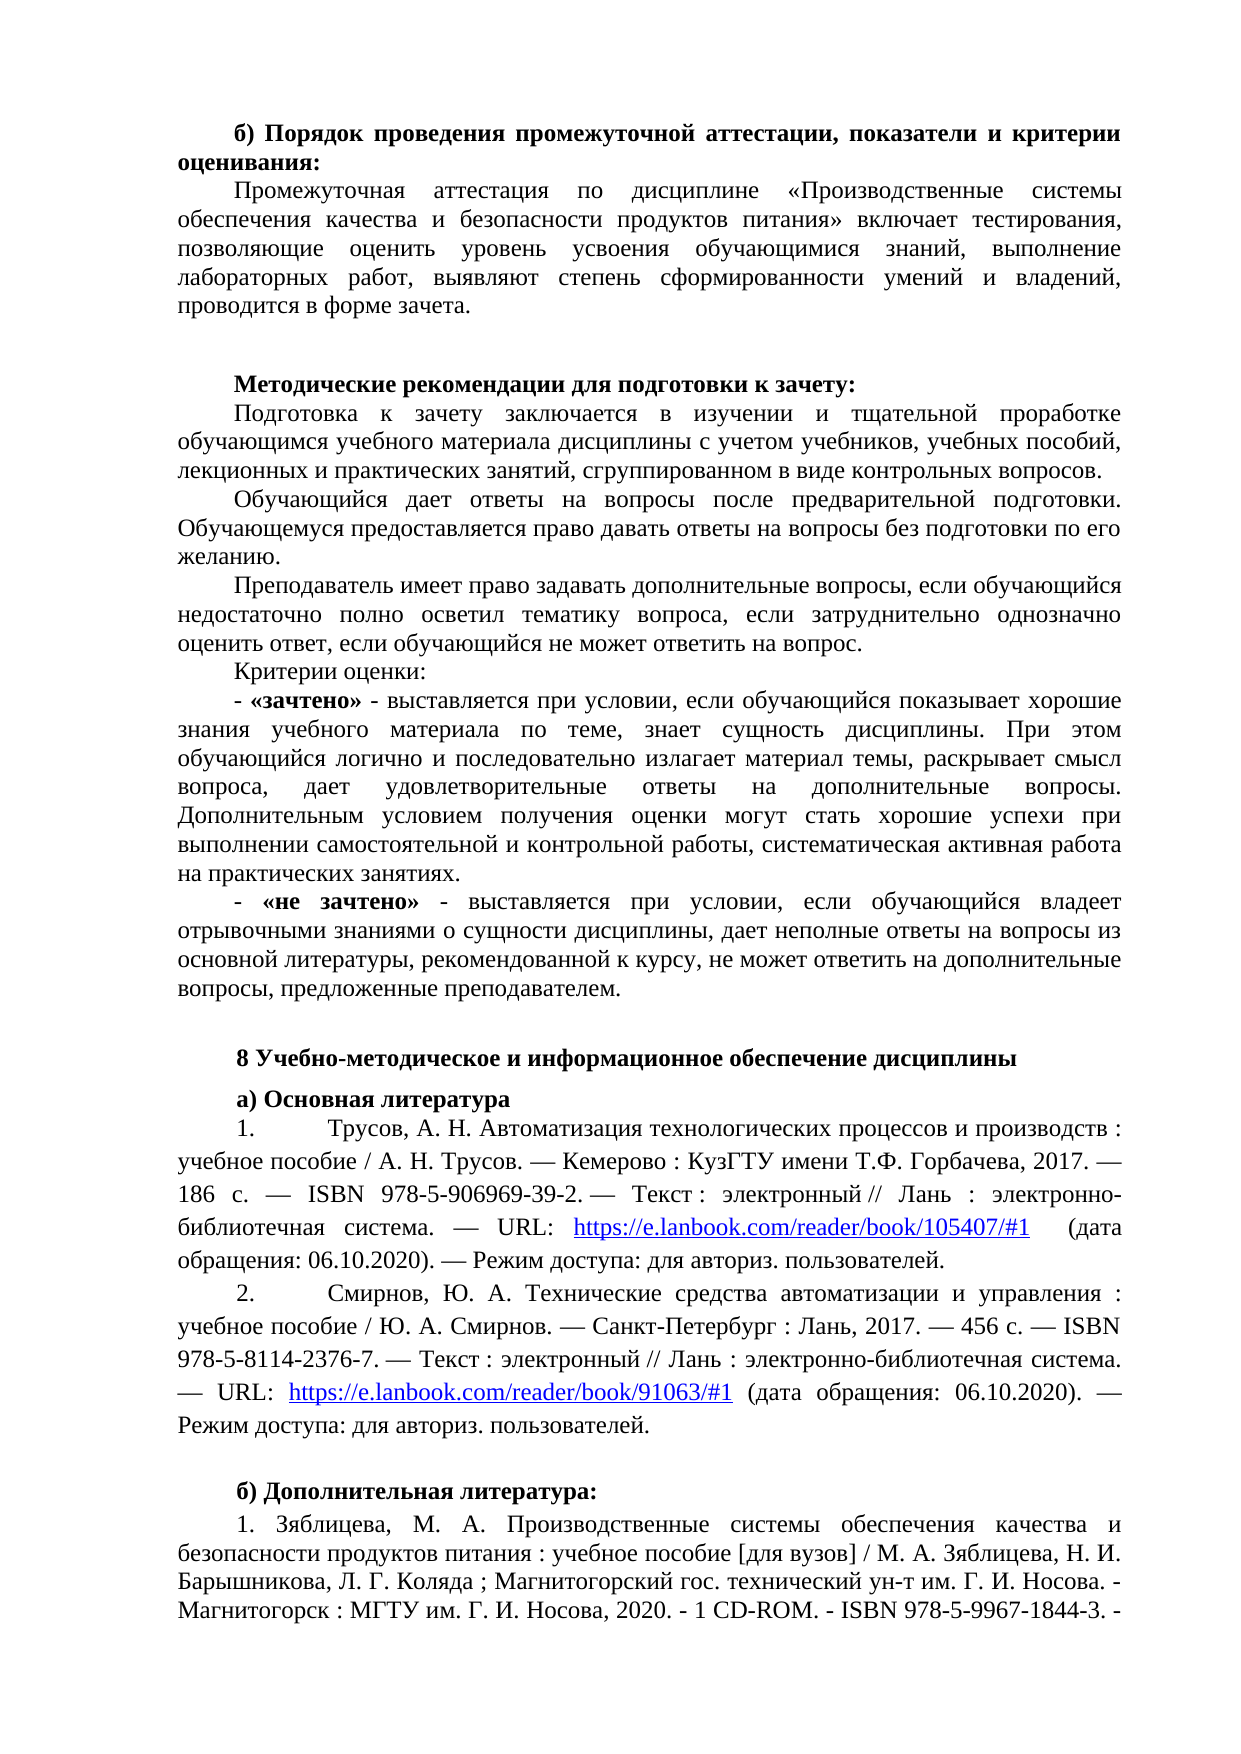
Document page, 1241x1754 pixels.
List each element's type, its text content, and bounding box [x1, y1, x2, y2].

text Методические рекомендации для подготовки к зачету: [177, 369, 1122, 398]
list Смирнов, Ю. А. Технические средства автоматизации и управления : учебное пособие / Ю. А. Смирнов. — Санкт-Петербург : Лань, 2017. — 456 с. — ISBN 978-5-8114-2376-7. — Текст : электронный // Лань : электронно-библиотечная система. — URL: https://e.lanbook.com/reader/book/91063/#1 (дата обращения: 06.10.2020). — Режим доступа: для авториз. пользователей. [177, 1278, 1122, 1439]
text 8 Учебно-методическое и информационное обеспечение дисциплины [177, 1043, 1122, 1071]
text Промежуточная аттестация по дисциплине «Производственные системы обеспечения качества и безопасности продуктов питания» включает тестирования, позволяющие оценить уровень усвоения обучающимися знаний, выполнение лабораторных работ, выявляют степень сформированности умений и владений, проводится в форме зачета. [177, 176, 1122, 319]
text б) Порядок проведения промежуточной аттестации, показатели и критерии оценивания: [177, 118, 1122, 176]
text - «зачтено» - выставляется при условии, если обучающийся показывает хорошие знания учебного материала по теме, знает сущность дисциплины. При этом обучающийся логично и последовательно излагает материал темы, раскрывает смысл вопроса, дает удовлетворительные ответы на дополнительные вопросы. Дополнительным условием получения оценки могут стать хорошие успехи при выполнении самостоятельной и контрольной работы, систематическая активная работа на практических занятиях. [177, 685, 1122, 886]
text Преподаватель имеет право задавать дополнительные вопросы, если обучающийся недостаточно полно осветил тематику вопроса, если затруднительно однозначно оценить ответ, если обучающийся не может ответить на вопрос. [177, 570, 1122, 656]
text - «не зачтено» - выставляется при условии, если обучающийся владеет отрывочными знаниями о сущности дисциплины, дает неполные ответы на вопросы из основной литературы, рекомендованной к курсу, не может ответить на дополнительные вопросы, предложенные преподавателем. [177, 886, 1122, 1001]
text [177, 1509, 1122, 1624]
text Обучающийся дает ответы на вопросы после предварительной подготовки. Обучающемуся предоставляется право давать ответы на вопросы без подготовки по его желанию. [177, 484, 1122, 570]
text а) Основная литература [177, 1084, 1122, 1113]
text Подготовка к зачету заключается в изучении и тщательной проработке обучающимся учебного материала дисциплины с учетом учебников, учебных пособий, лекционных и практических занятий, сгруппированном в виде контрольных вопросов. [177, 398, 1122, 484]
list Трусов, А. Н. Автоматизация технологических процессов и производств : учебное пособие / А. Н. Трусов. — Кемерово : КузГТУ имени Т.Ф. Горбачева, 2017. — 186 с. — ISBN 978-5-906969-39-2. — Текст : электронный // Лань : электронно-библиотечная система. — URL: https://e.lanbook.com/reader/book/105407/#1 (дата обращения: 06.10.2020). — Режим доступа: для авториз. пользователей. [177, 1113, 1122, 1273]
text Критерии оценки: [177, 656, 1122, 685]
text б) Дополнительная литература: [177, 1476, 1122, 1505]
